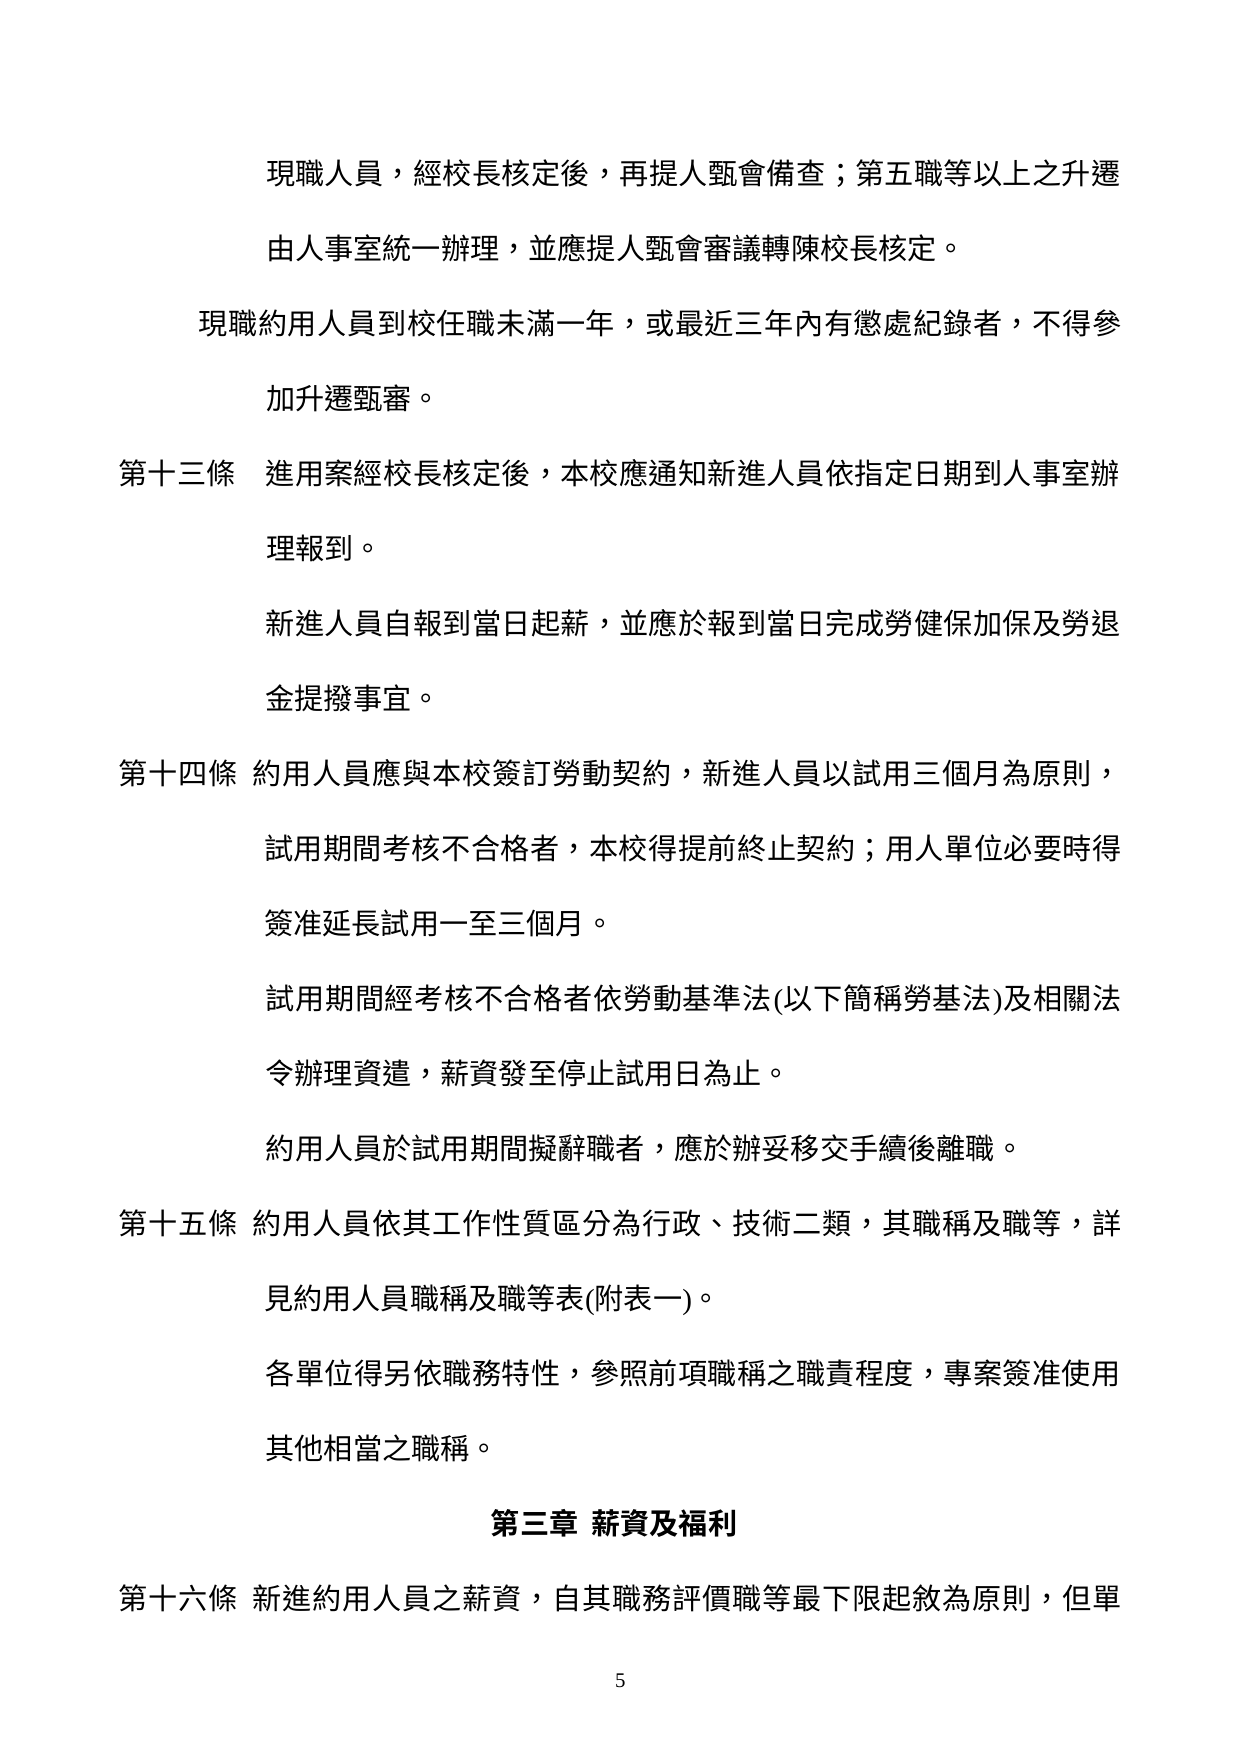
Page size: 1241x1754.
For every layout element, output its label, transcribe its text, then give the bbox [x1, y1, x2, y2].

text 約用人員於試用期間擬辭職者，應於辦妥移交手續後離職。 [265, 1109, 1122, 1184]
text 試用期間經考核不合格者依勞動基準法(以下簡稱勞基法)及相關法令辦理資遣，薪資發至停止試用日為止。 [265, 959, 1122, 1109]
text 第十五條 約用人員依其工作性質區分為行政、技術二類，其職稱及職等，詳見約用人員職稱及職等表(附表一)。 [118, 1184, 1122, 1334]
text 第三章 薪資及福利 [106, 1484, 1122, 1559]
text 第十四條 約用人員應與本校簽訂勞動契約，新進人員以試用三個月為原則，試用期間考核不合格者，本校得提前終止契約；用人單位必要時得簽准延長試用一至三個月。 [118, 734, 1122, 959]
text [118, 134, 1122, 284]
text 現職約用人員到校任職未滿一年，或最近三年內有懲處紀錄者，不得參加升遷甄審。 [118, 284, 1122, 434]
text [118, 1559, 1122, 1634]
text 各單位得另依職務特性，參照前項職稱之職責程度，專案簽准使用其他相當之職稱。 [265, 1334, 1122, 1484]
text 第十三條 進用案經校長核定後，本校應通知新進人員依指定日期到人事室辦理報到。 [118, 434, 1122, 584]
text 新進人員自報到當日起薪，並應於報到當日完成勞健保加保及勞退金提撥事宜。 [265, 584, 1122, 734]
